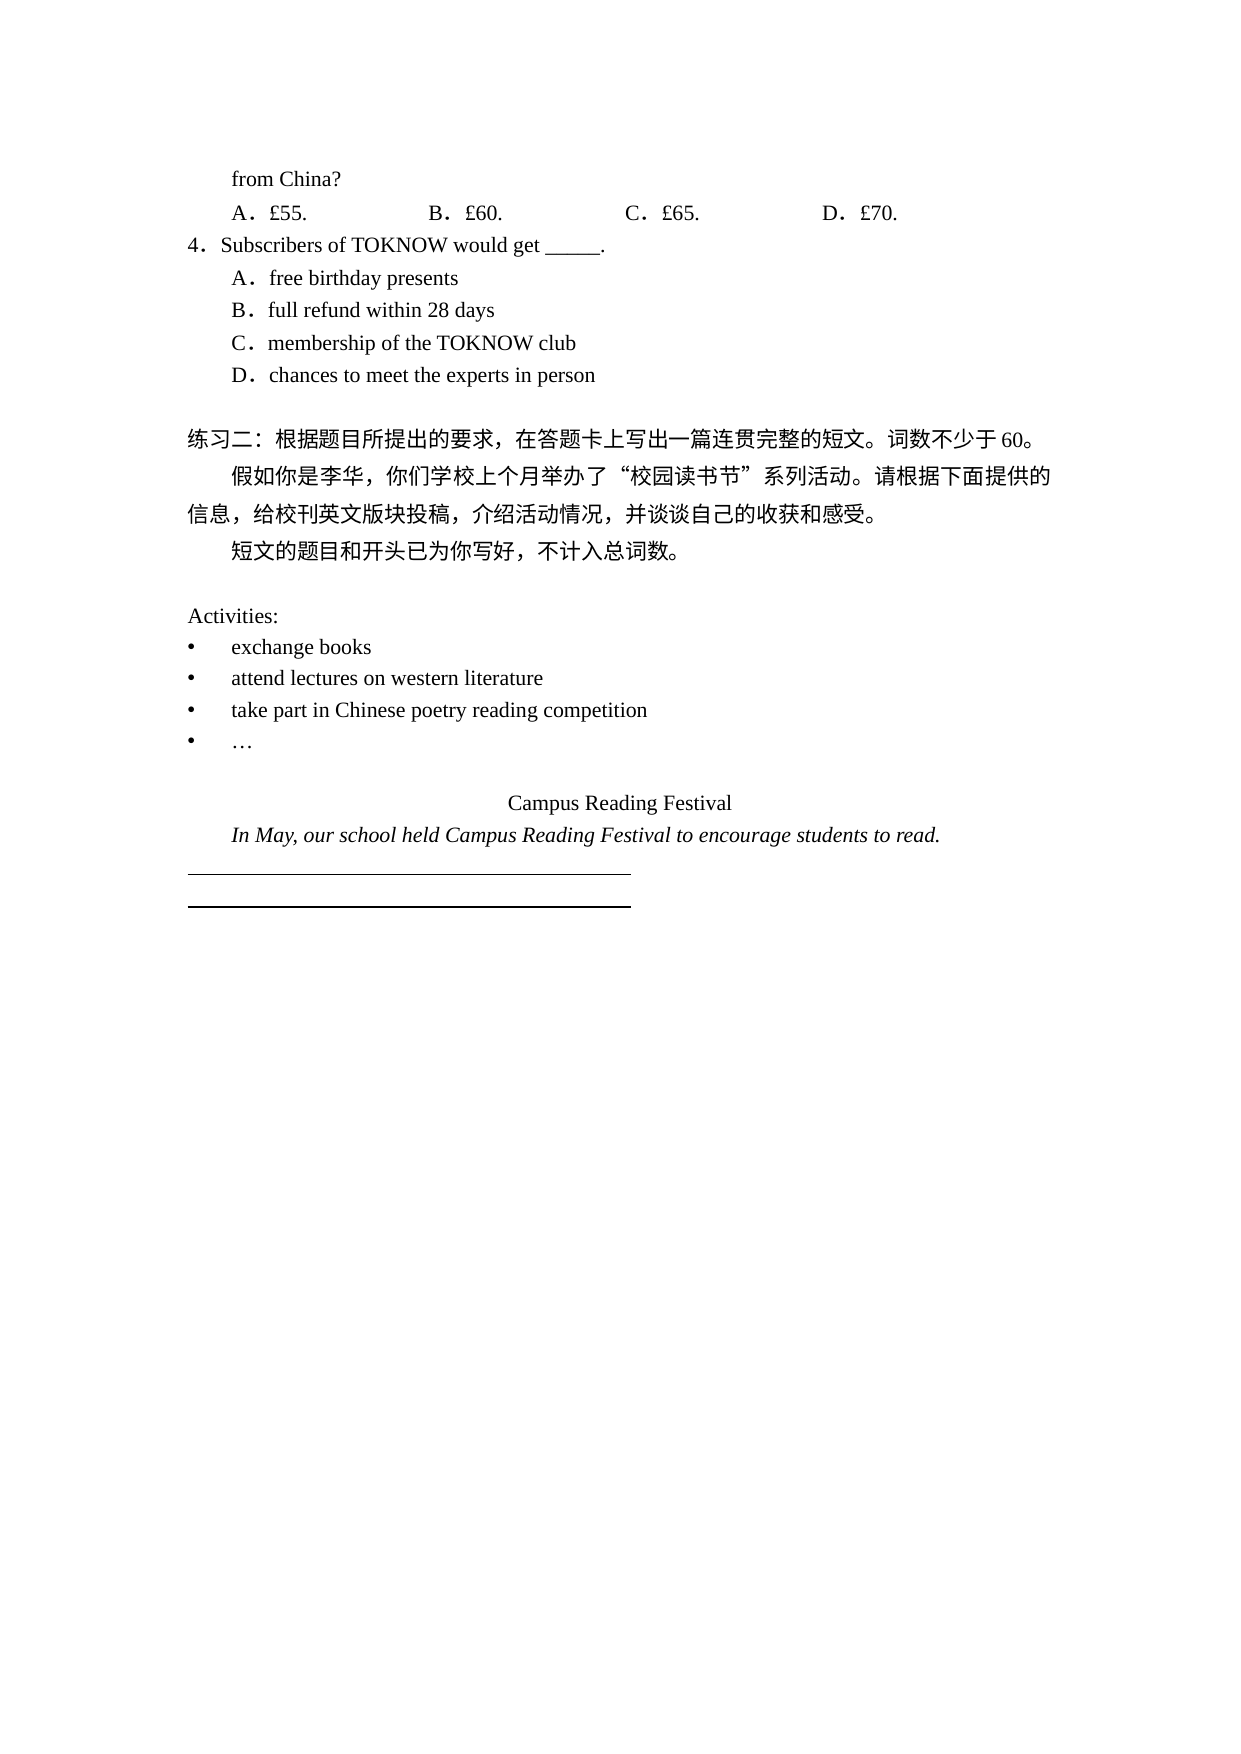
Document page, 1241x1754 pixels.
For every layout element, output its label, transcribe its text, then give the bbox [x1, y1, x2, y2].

text A．free birthday presents [187, 259, 1053, 292]
list take part in Chinese poetry reading competition [187, 692, 1053, 723]
text D．chances to meet the experts in person [187, 357, 1053, 389]
text A．£55. B．£60. C．£65. D．£70. [187, 194, 1053, 227]
text In May, our school held Campus Reading Festival to encourage students to read. [187, 817, 1053, 848]
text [187, 162, 1053, 194]
text 短文的题目和开头已为你写好，不计入总词数。 [187, 529, 1053, 567]
text Campus Reading Festival [187, 786, 1053, 817]
list attend lectures on western literature [187, 661, 1053, 692]
text 练习二：根据题目所提出的要求，在答题卡上写出一篇连贯完整的短文。词数不少于60。 [187, 422, 1053, 454]
list … [187, 723, 1053, 754]
list exchange books [187, 629, 1053, 661]
text 4．Subscribers of TOKNOW would get _____. [187, 227, 1053, 259]
text C．membership of the TOKNOW club [187, 324, 1053, 357]
text Activities: [187, 598, 1053, 629]
text B．full refund within 28 days [187, 292, 1053, 324]
text 假如你是李华，你们学校上个月举办了“校园读书节”系列活动。请根据下面提供的信息，给校刊英文版块投稿，介绍活动情况，并谈谈自己的收获和感受。 [187, 454, 1053, 529]
